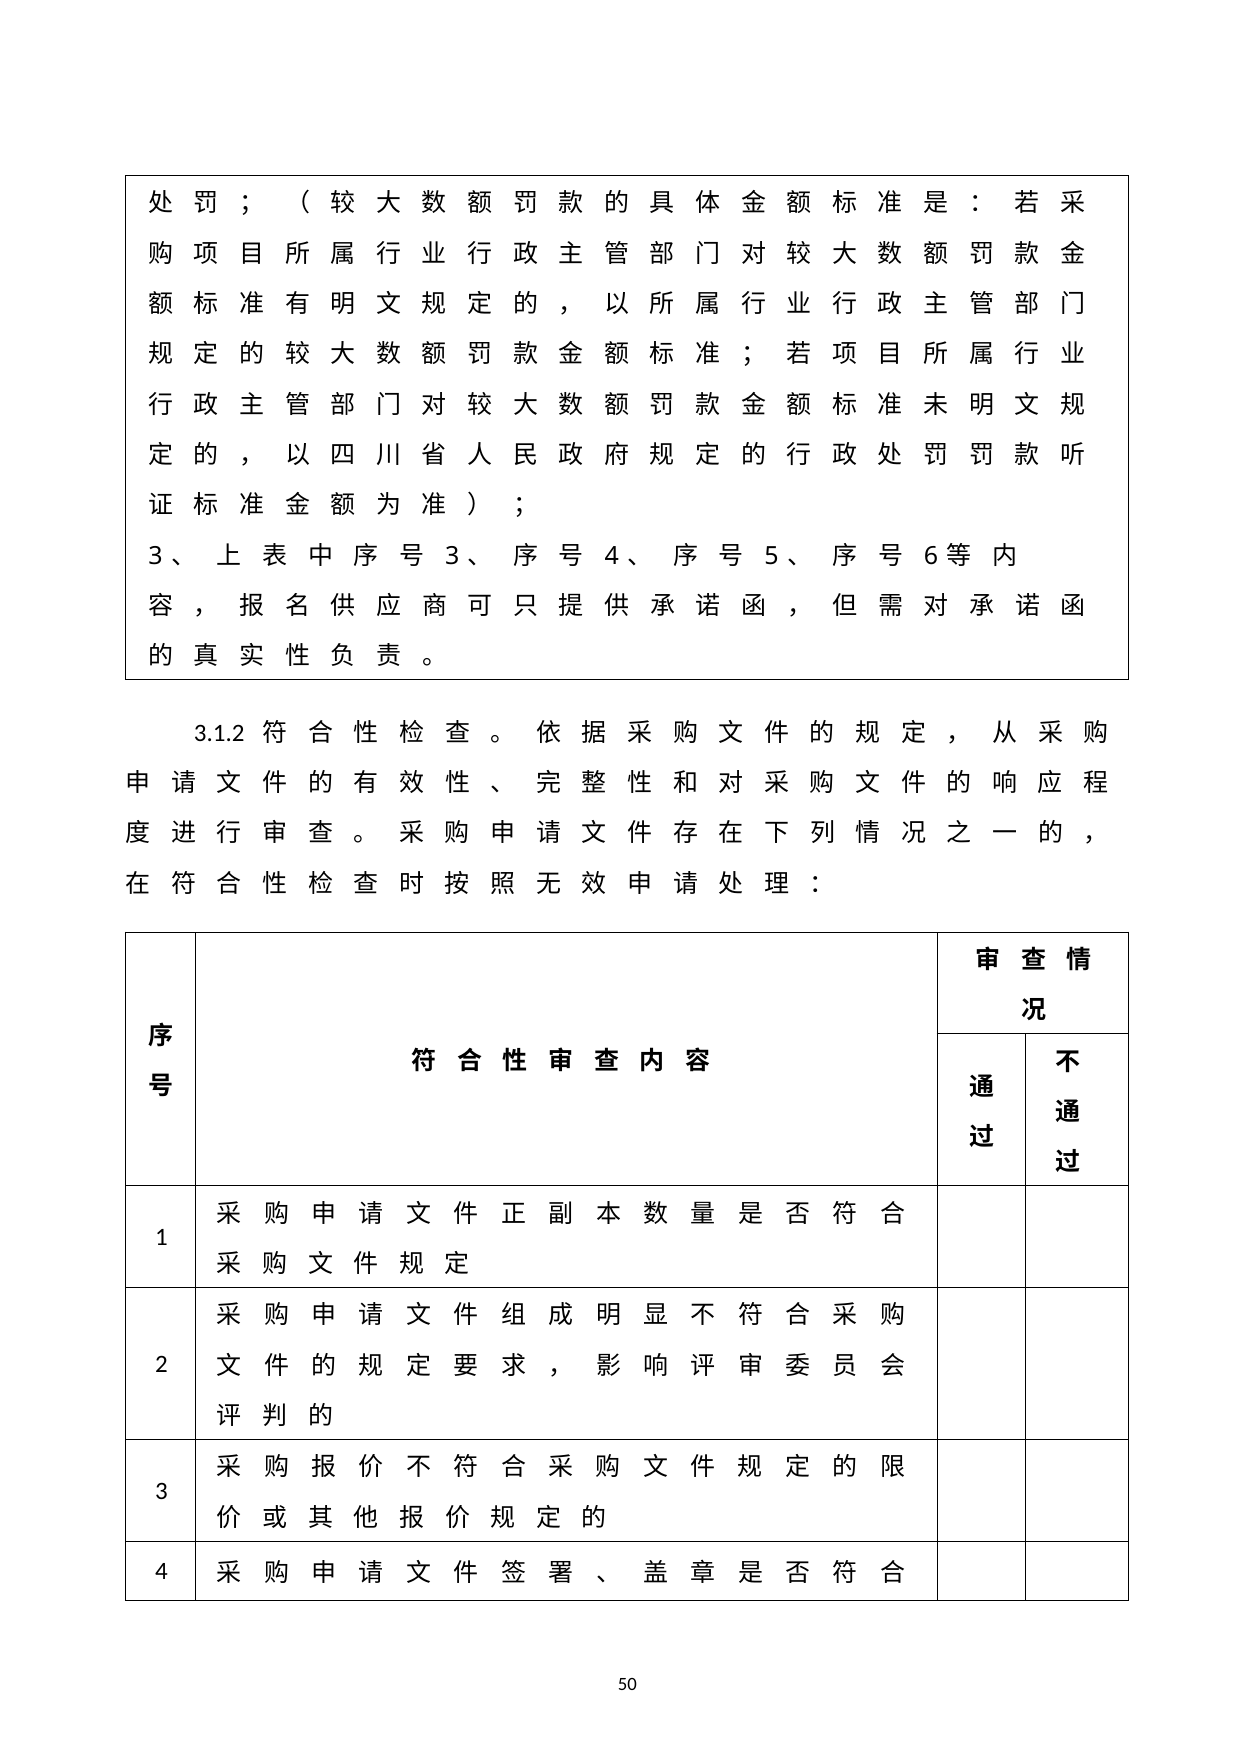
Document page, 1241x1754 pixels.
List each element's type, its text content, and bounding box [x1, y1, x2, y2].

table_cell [126, 176, 1128, 679]
table_cell 采购申请文件组成明显不符合采购文件的规定要求，影响评审委员会评判的 [196, 1288, 937, 1439]
table_header 序号 [126, 933, 195, 1185]
table_cell 不通过 [1026, 1034, 1128, 1185]
table_cell [1026, 1542, 1128, 1599]
table_cell [1026, 1288, 1128, 1439]
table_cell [196, 1542, 937, 1599]
table_cell 通过 [938, 1034, 1025, 1185]
table_cell [1026, 1440, 1128, 1541]
table_header 符合性审查内容 [196, 933, 937, 1185]
table_cell [938, 1542, 1025, 1599]
table_header 审查情况 [938, 933, 1128, 1033]
table_cell 4 [126, 1542, 195, 1599]
table_cell 采购申请文件正副本数量是否符合采购文件规定 [196, 1186, 937, 1287]
table_cell [938, 1186, 1025, 1287]
table_cell [938, 1440, 1025, 1541]
table_cell 3 [126, 1440, 195, 1541]
text 3.1.2符合性检查。依据采购文件的规定，从采购申请文件的有效性、完整性和对采购文件的响应程度进行审查。采购申请文件存在下列情况之一的，在符合性检查时按照无效申请处理： [125, 705, 1129, 906]
table_cell 2 [126, 1288, 195, 1439]
table_cell [1026, 1186, 1128, 1287]
table_cell 采购报价不符合采购文件规定的限价或其他报价规定的 [196, 1440, 937, 1541]
table_cell 1 [126, 1186, 195, 1287]
table_cell [938, 1288, 1025, 1439]
